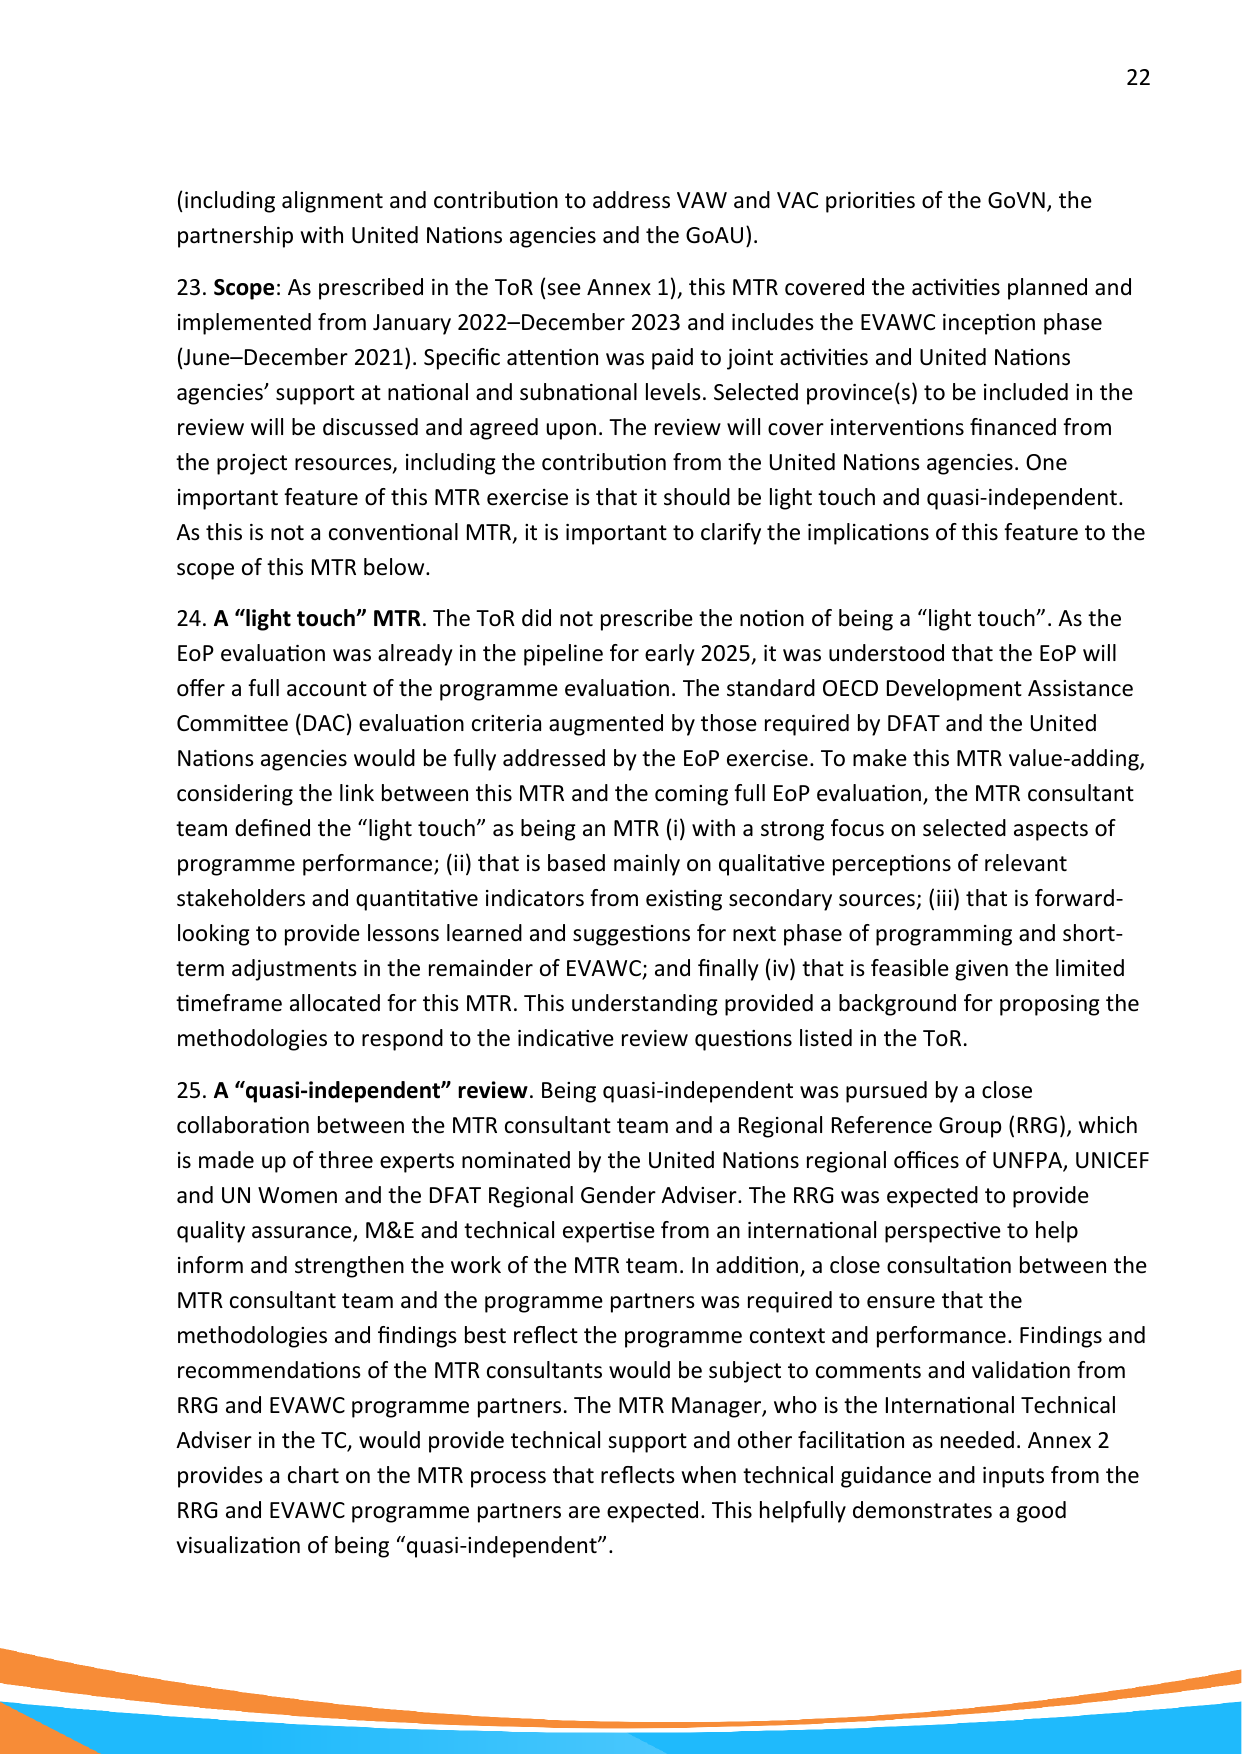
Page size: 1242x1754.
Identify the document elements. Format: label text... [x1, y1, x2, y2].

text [176, 1179, 1151, 1595]
picture [0, 1637, 1242, 1754]
text 24. A “light touch” MTR. The ToR did not prescribe the notion of being a “light touch”. As the EoP evaluation was already in the pipeline for early 2025, it was understood that the EoP will offer a full account of the programme evaluation. The standard OECD Development Assistance Committee (DAC) evaluation criteria augmented by those required by DFAT and the United Nations agencies would be fully addressed by the EoP exercise. To make this MTR value-adding, considering the link between this MTR and the coming full EoP evaluation, the MTR consultant team defined the “light touch” as being an MTR (i) with a strong focus on selected aspects of programme performance; (ii) that is based mainly on qualitative perceptions of relevant stakeholders and quantitative indicators from existing secondary sources; (iii) that is forward-looking to provide lessons learned and suggestions for next phase of programming and short-term adjustments in the remainder of EVAWC; and finally (iv) that is feasible given the limited timeframe allocated for this MTR. This understanding provided a background for proposing the methodologies to respond to the indicative review questions listed in the ToR. [176, 708, 1151, 1158]
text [176, 184, 1151, 355]
text 23. Scope: As prescribed in the ToR (see Annex 1), this MTR covered the activities planned and implemented from January 2022–December 2023 and includes the EVAWC inception phase (June–December 2021). Specific attention was paid to joint activities and United Nations agencies’ support at national and subnational levels. Selected province(s) to be included in the review will be discussed and agreed upon. The review will cover interventions financed from the project resources, including the contribution from the United Nations agencies. One important feature of this MTR exercise is that it should be light touch and quasi-independent. As this is not a conventional MTR, it is important to clarify the implications of this feature to the scope of this MTR below. [176, 376, 1151, 686]
